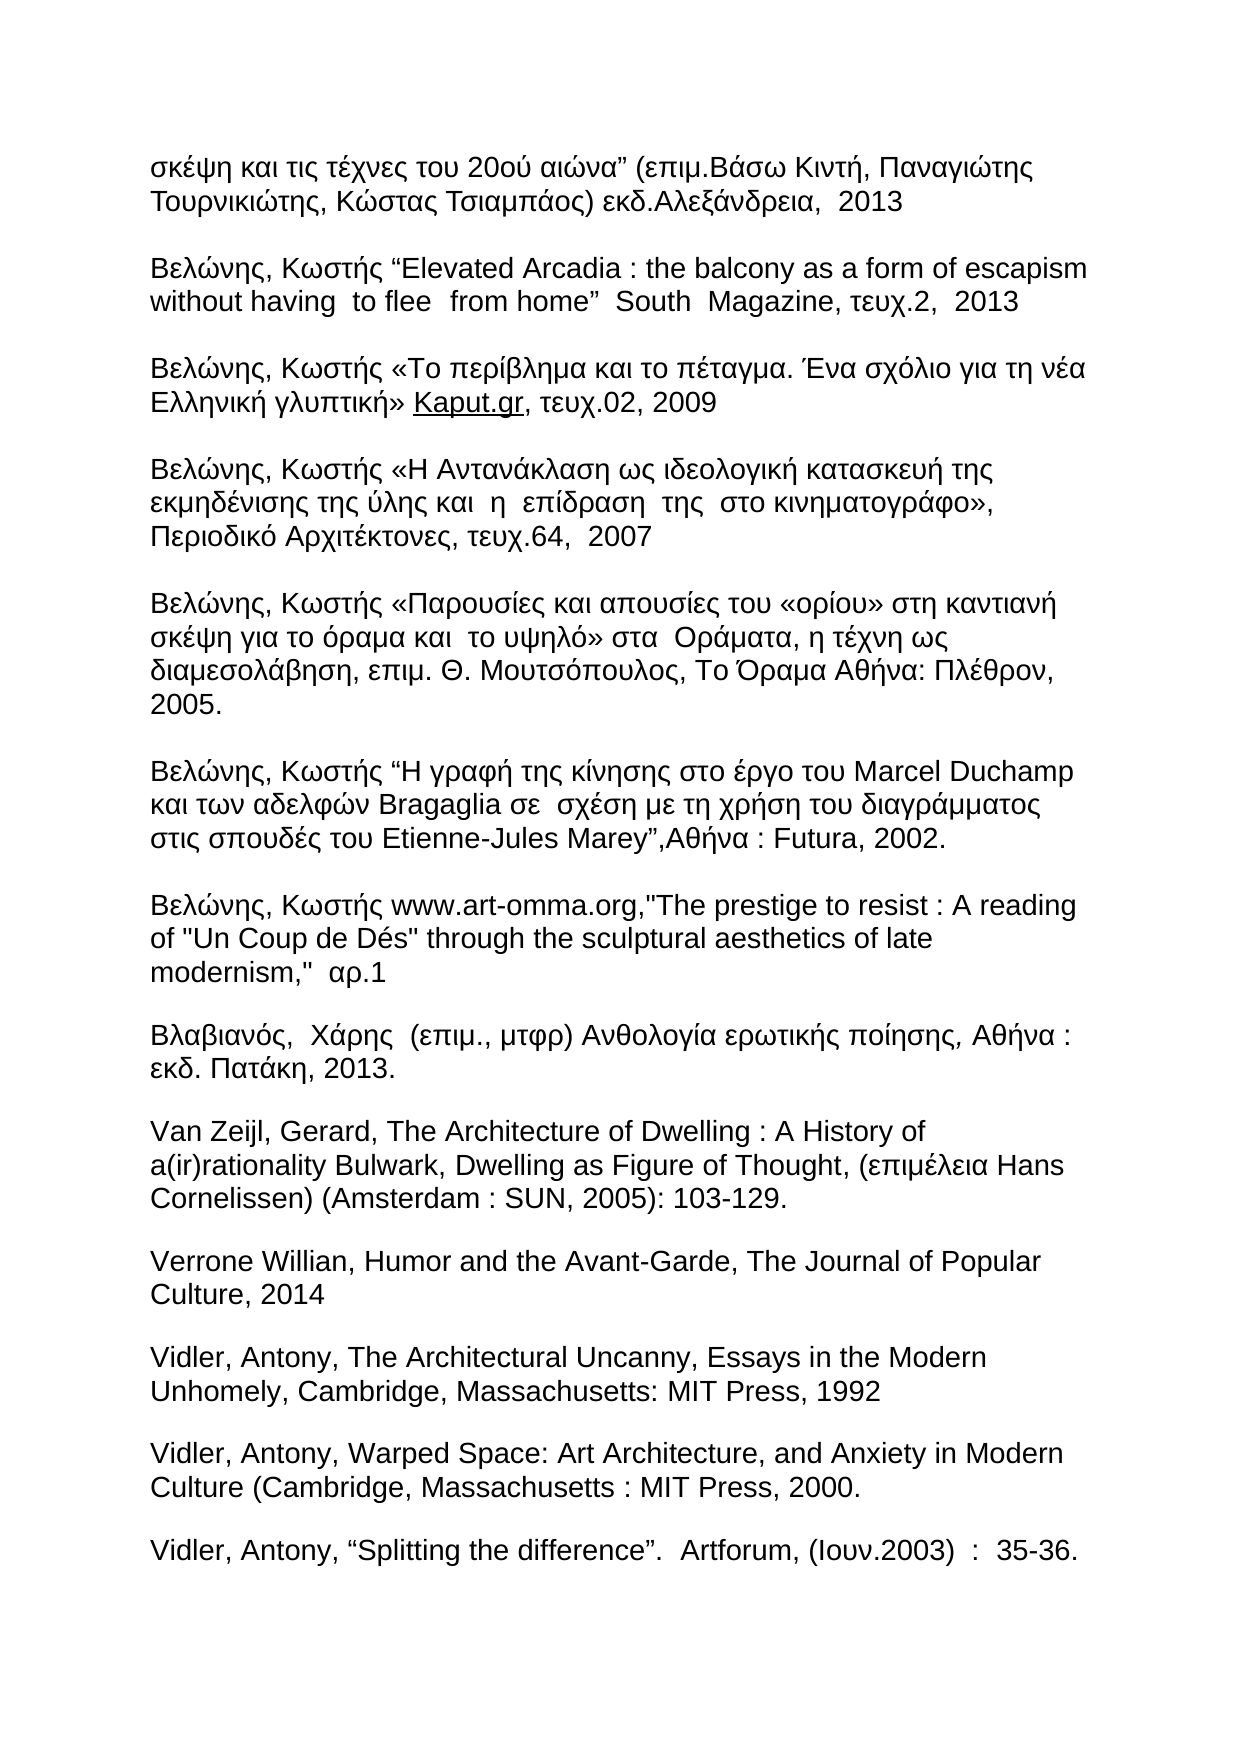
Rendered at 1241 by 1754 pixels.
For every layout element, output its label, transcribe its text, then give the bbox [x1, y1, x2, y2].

text Verrone Willian, Humor and the Avant‐Garde, The Journal of Popular Culture, 2014 [150, 1244, 1090, 1311]
text Βελώνης, Κωστής “Elevated Arcadia : the balcony as a form of escapism without having to flee from home” South Μagazine, τευχ.2, 2013 [150, 251, 1090, 318]
text Vidler, Antony, “Splitting the difference”. Artforum, (Ιουν.2003) : 35-36. [150, 1532, 1084, 1566]
text Βελώνης, Κωστής www.art-omma.org,"The prestige to resist : A reading of "Un Coup de Dés" through the sculptural aesthetics of late modernism," αρ.1 [150, 888, 1090, 988]
text Βελώνης, Κωστής «Παρουσίες και απουσίες του «ορίου» στη καντιανή σκέψη για το όραμα και το υψηλό» στα Οράματα, η τέχνη ως διαμεσολάβηση, επιμ. Θ. Μουτσόπουλος, Το Όραμα Αθήνα: Πλέθρον, 2005. [150, 586, 1090, 720]
text Βελώνης, Κωστής “Η γραφή της κίνησης στo έργο του Μarcel Duchamp και των αδελφών Bragaglia σε σχέση με τη χρήση του διαγράμματος στις σπουδές του Etienne-Jules Marey”,Αθήνα : Futura, 2002. [150, 754, 1090, 854]
text Van Zeijl, Gerard, The Architecture of Dwelling : A History of a(ir)rationality Bulwark, Dwelling as Figure of Thought, (επιμέλεια Hans Cornelissen) (Amsterdam : SUN, 2005): 103-129. [150, 1114, 1090, 1214]
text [150, 150, 1090, 217]
text Βλαβιανός, Χάρης (επιμ., μτφρ) Ανθολογία ερωτικής ποίησης, Αθήνα : εκδ. Πατάκη, 2013. [150, 1018, 1090, 1085]
text Βελώνης, Κωστής «Η Αντανάκλαση ως ιδεολογική κατασκευή της εκμηδένισης της ύλης και η επίδραση της στο κινηματογράφο», Περιοδικό Αρχιτέκτονες, τευχ.64, 2007 [150, 452, 1090, 552]
text Vidler, Antony, The Architectural Uncanny, Essays in the Modern Unhomely, Cambridge, Massachusetts: MIT Press, 1992 [150, 1340, 1090, 1407]
text Vidler, Antony, Warped Space: Art Architecture, and Anxiety in Modern Culture (Cambridge, Massachusetts : MIT Press, 2000. [150, 1436, 1090, 1503]
text Βελώνης, Κωστής «Το περίβλημα και το πέταγμα. Ένα σχόλιο για τη νέα Ελληνική γλυπτική» Kaput.gr, τευχ.02, 2009 [150, 351, 1090, 418]
